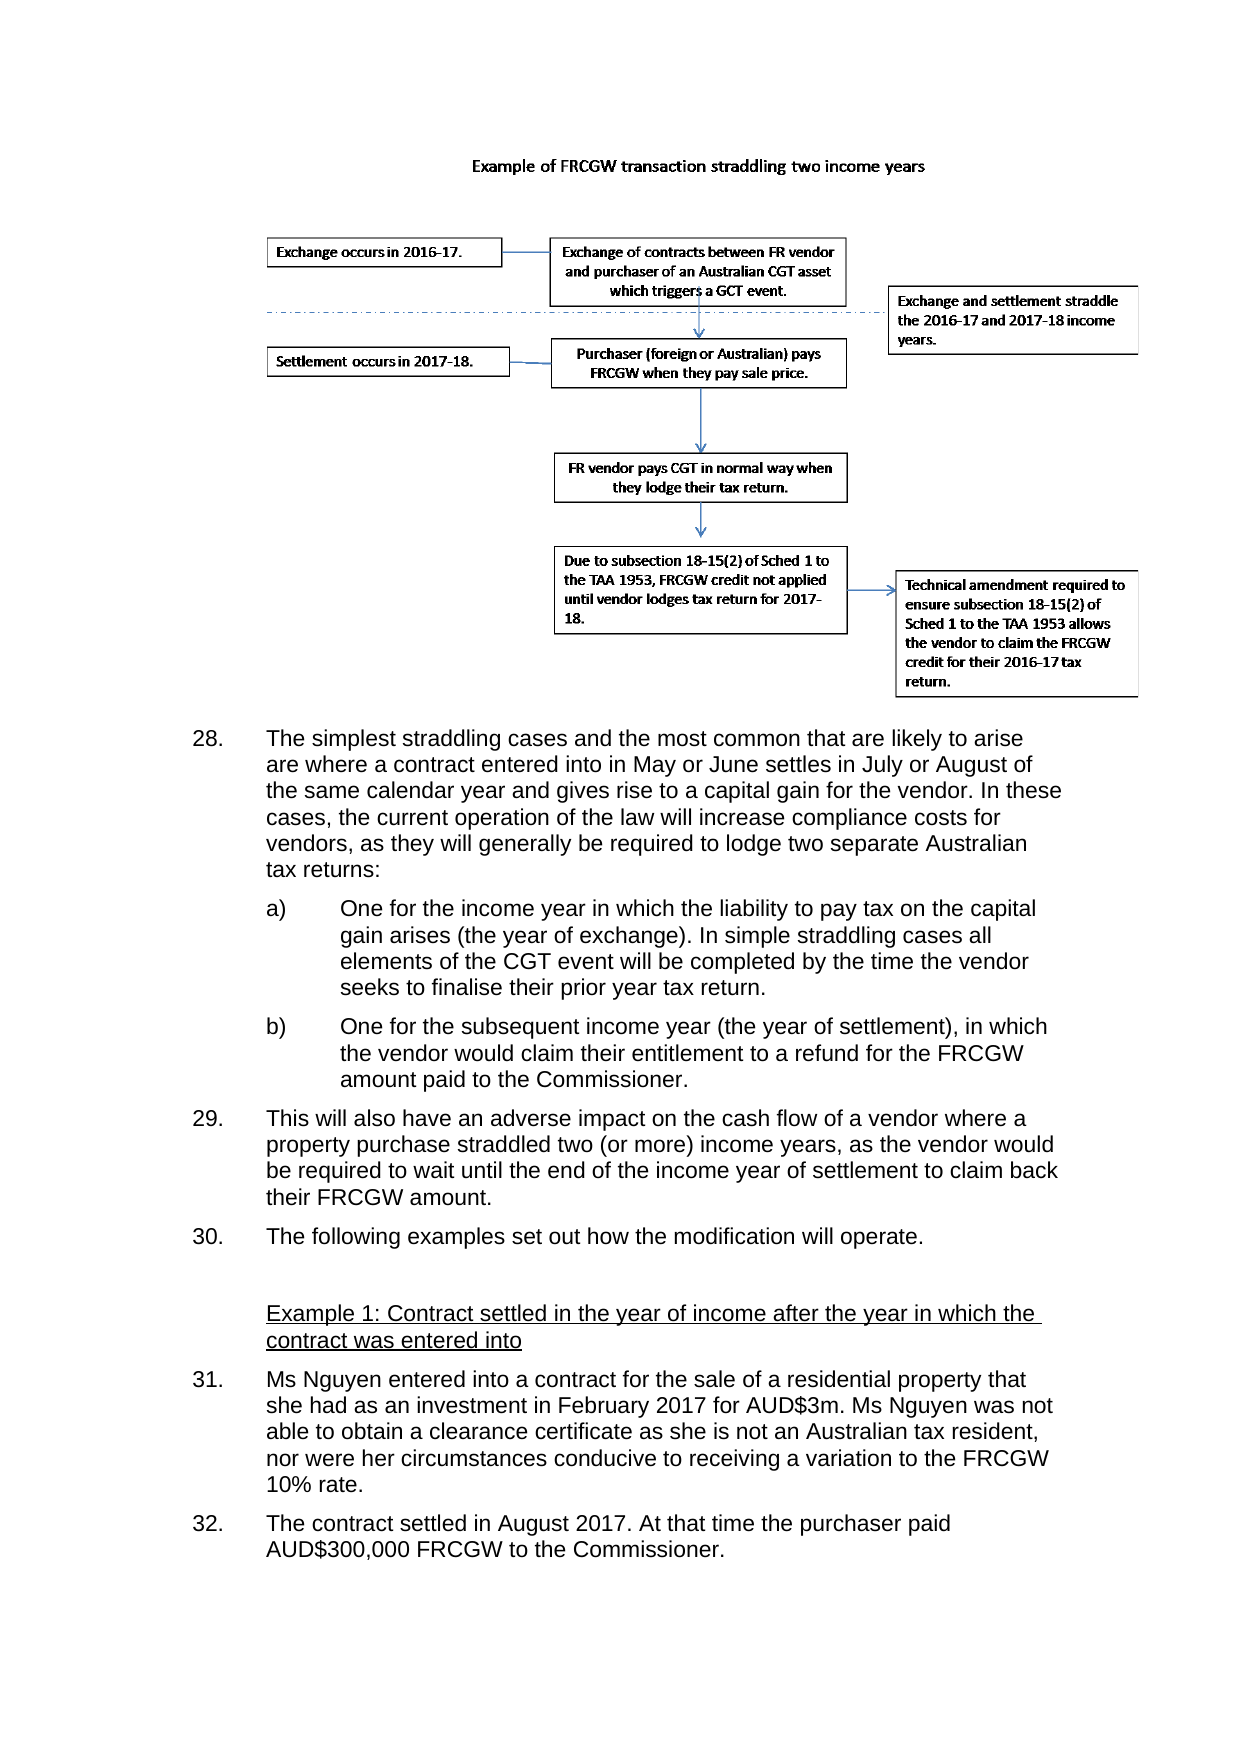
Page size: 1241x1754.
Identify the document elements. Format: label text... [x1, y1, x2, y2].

list Ms Nguyen entered into a contract for the sale of a residential property that she had as an investment in February 2017 for AUD$3m. Ms Nguyen was not able to obtain a clearance certificate as she is not an Australian tax resident, nor were her circumstances conducive to receiving a variation to the FRCGW 10% rate. [192, 1366, 1063, 1497]
list One for the income year in which the liability to pay tax on the capital gain arises (the year of exchange). In simple straddling cases all elements of the CGT event will be completed by the time the vendor seeks to finalise their prior year tax return. [266, 895, 1063, 1001]
list This will also have an adverse impact on the cash flow of a vendor where a property purchase straddled two (or more) income years, as the vendor would be required to wait until the end of the income year of settlement to claim back their FRCGW amount. [192, 1105, 1063, 1210]
list The contract settled in August 2017. At that time the purchaser paid AUD$300,000 FRCGW to the Commissioner. [192, 1510, 1063, 1562]
list The following examples set out how the modification will operate. [192, 1223, 1063, 1249]
list The simplest straddling cases and the most common that are likely to arise are where a contract entered into in May or June settles in July or August of the same calendar year and gives rise to a capital gain for the vendor. In these cases, the current operation of the law will increase compliance costs for vendors, as they will generally be required to lodge two separate Australian tax returns: [192, 724, 1063, 883]
text Example 1: Contract settled in the year of income after the year in which the contract was entered into [266, 1300, 1063, 1353]
list One for the subsequent income year (the year of settlement), in which the vendor would claim their entitlement to a refund for the FRCGW amount paid to the Commissioner. [266, 1013, 1063, 1092]
